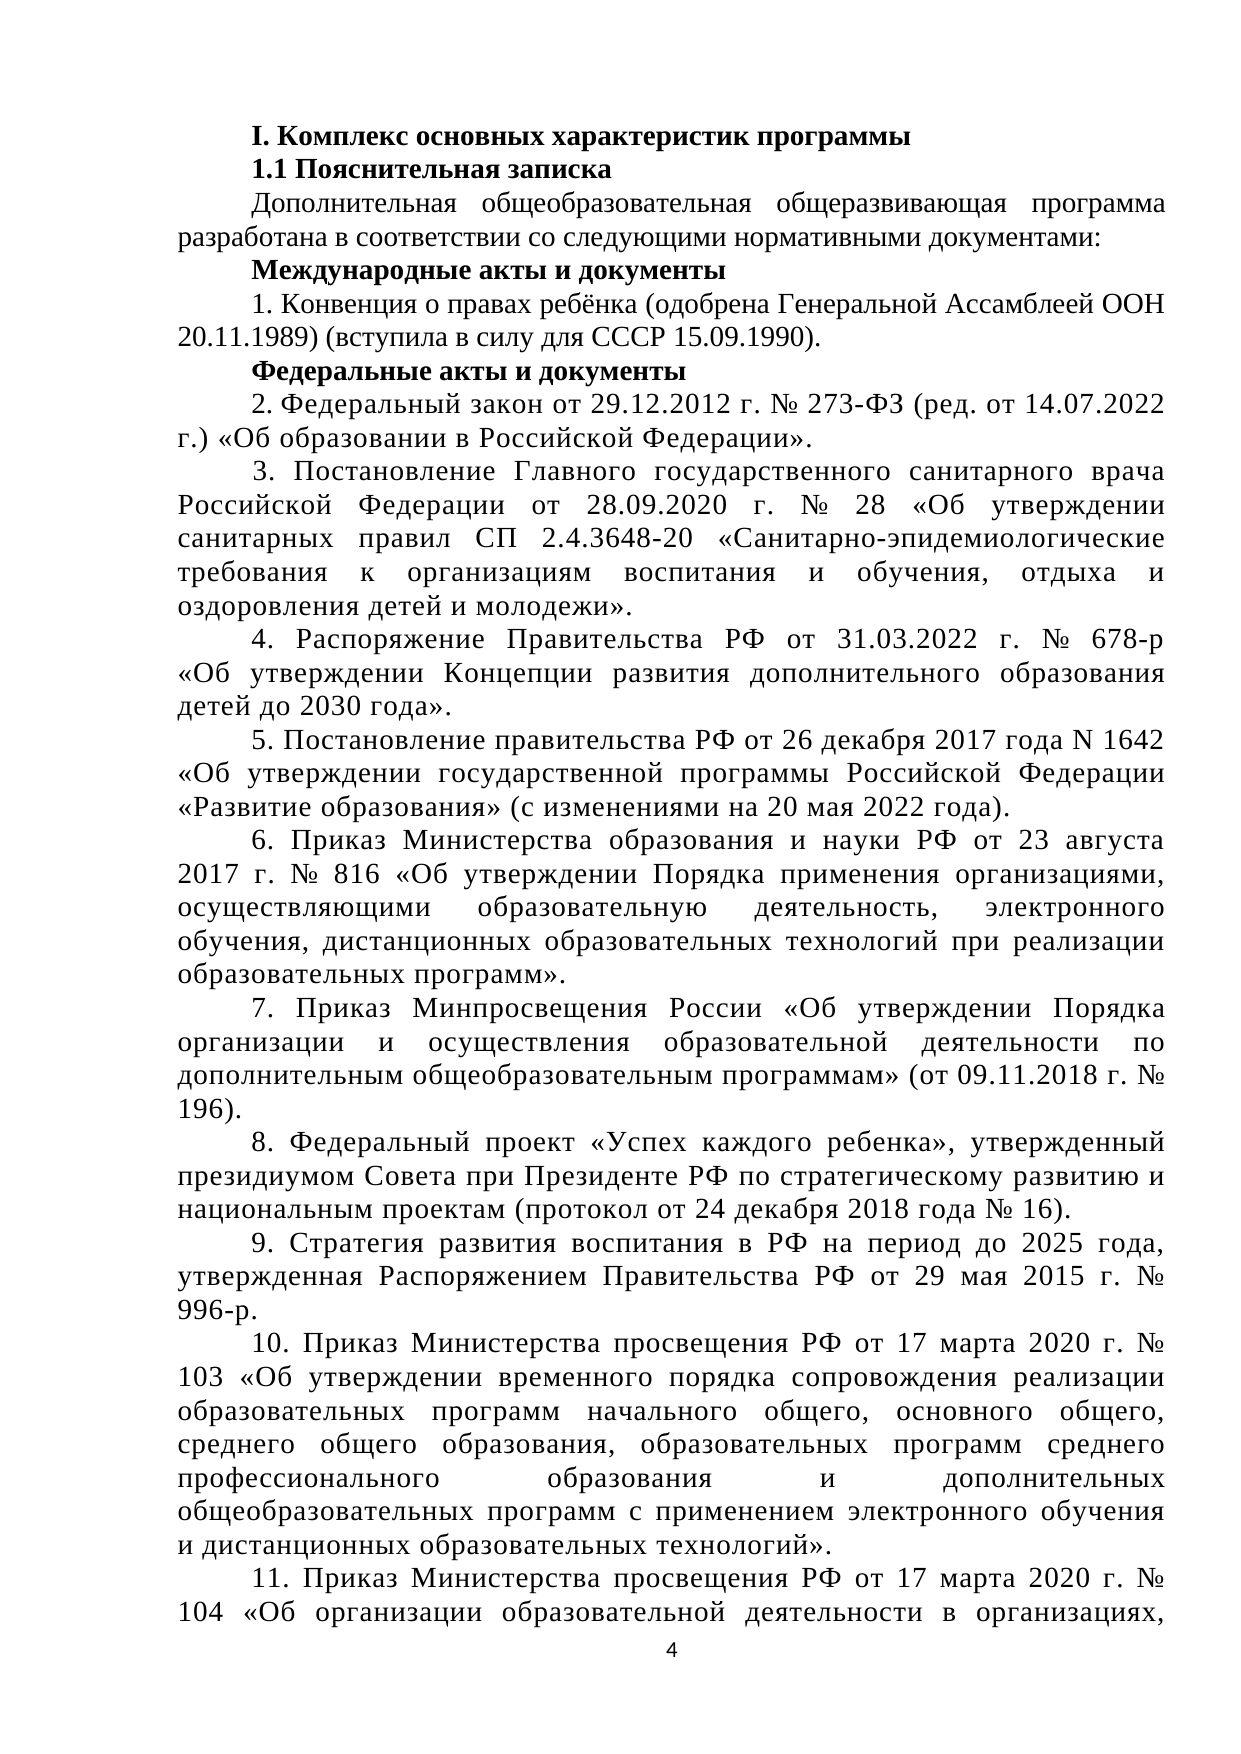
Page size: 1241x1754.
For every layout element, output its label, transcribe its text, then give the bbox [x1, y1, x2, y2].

text Федеральные акты и документы [177, 353, 1166, 386]
text 4. Распоряжение Правительства РФ от 31.03.2022 г. № 678-р «Об утверждении Концепции развития дополнительного образования детей до 2030 года». [177, 621, 1166, 722]
text Дополнительная общеобразовательная общеразвивающая программа разработана в соответствии со следующими нормативными документами: [177, 185, 1166, 252]
text Международные акты и документы [177, 252, 1166, 286]
text 1.1 Пояснительная записка [177, 152, 1166, 185]
text 9. Стратегия развития воспитания в РФ на период до 2025 года, утвержденная Распоряжением Правительства РФ от 29 мая 2015 г. № 996-р. [177, 1225, 1166, 1326]
text 7. Приказ Минпросвещения России «Об утверждении Порядка организации и осуществления образовательной деятельности по дополнительным общеобразовательным программам» (от 09.11.2018 г. № 196). [177, 990, 1166, 1124]
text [177, 1560, 1166, 1627]
text 6. Приказ Министерства образования и науки РФ от 23 августа 2017 г. № 816 «Об утверждении Порядка применения организациями, осуществляющими образовательную деятельность, электронного обучения, дистанционных образовательных технологий при реализации образовательных программ». [177, 822, 1166, 990]
text 5. Постановление правительства РФ от 26 декабря 2017 года N 1642 «Об утверждении государственной программы Российской Федерации «Развитие образования» (с изменениями на 20 мая 2022 года). [177, 722, 1166, 822]
text 8. Федеральный проект «Успех каждого ребенка», утвержденный президиумом Совета при Президенте РФ по стратегическому развитию и национальным проектам (протокол от 24 декабря 2018 года № 16). [177, 1124, 1166, 1225]
text I. Комплекс основных характеристик программы [177, 118, 1166, 152]
text 3. Постановление Главного государственного санитарного врача Российской Федерации от 28.09.2020 г. № 28 «Об утверждении санитарных правил СП 2.4.3648-20 «Санитарно-эпидемиологические требования к организациям воспитания и обучения, отдыха и оздоровления детей и молодежи». [177, 453, 1166, 621]
text 2. Федеральный закон от 29.12.2012 г. № 273-ФЗ (ред. от 14.07.2022 г.) «Об образовании в Российской Федерации». [177, 386, 1166, 453]
text 10. Приказ Министерства просвещения РФ от 17 марта 2020 г. № 103 «Об утверждении временного порядка сопровождения реализации образовательных программ начального общего, основного общего, среднего общего образования, образовательных программ среднего профессионального образования и дополнительных общеобразовательных программ с применением электронного обучения и дистанционных образовательных технологий». [177, 1326, 1166, 1560]
text 1. Конвенция о правах ребёнка (одобрена Генеральной Ассамблеей ООН 20.11.1989) (вступила в силу для СССР 15.09.1990). [177, 286, 1166, 353]
